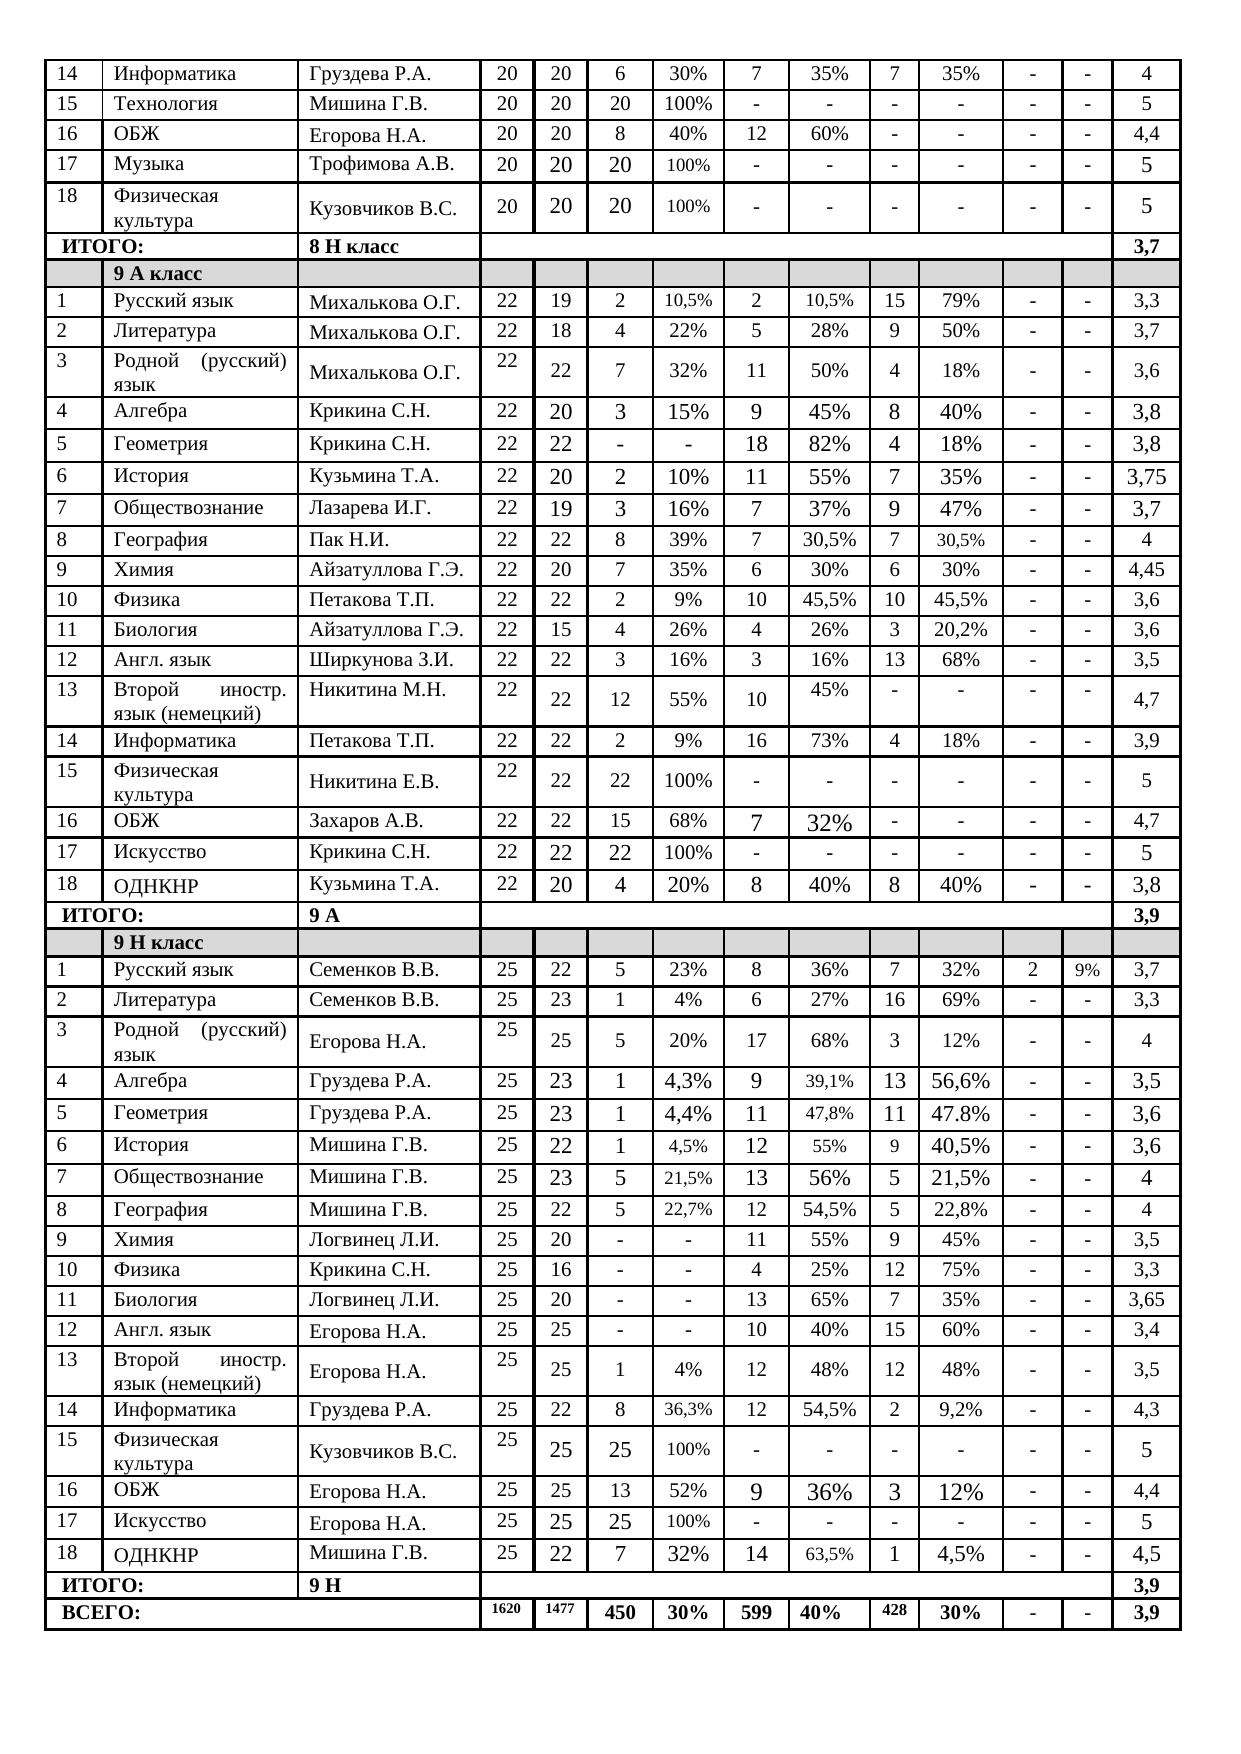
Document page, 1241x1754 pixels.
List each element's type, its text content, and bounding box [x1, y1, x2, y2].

table_cell - [725, 151, 788, 181]
table_cell 3,6 [1114, 348, 1179, 396]
table_cell - [1064, 839, 1111, 869]
table_cell Англ. язык [104, 1317, 297, 1345]
table_cell - [1064, 647, 1111, 675]
table_cell - [1064, 184, 1111, 232]
table_cell 73% [790, 728, 869, 755]
table_cell 22 [482, 288, 532, 316]
table_cell - [1004, 430, 1061, 461]
table_cell Искусство [104, 839, 297, 869]
table_cell 39% [654, 527, 723, 555]
table_cell 25 [482, 1540, 532, 1571]
table_cell 4 [725, 1257, 788, 1285]
table_cell [1004, 261, 1061, 286]
table_cell - [725, 91, 788, 119]
table_cell 4,7 [1114, 677, 1179, 725]
table_cell 100% [654, 1427, 723, 1475]
table_cell 25 [482, 1018, 532, 1066]
table_cell 16 [536, 1257, 586, 1285]
table_cell 22 [536, 1397, 586, 1425]
table_cell 35% [654, 557, 723, 585]
table_cell 39,1% [790, 1068, 869, 1098]
table_cell - [1064, 1477, 1111, 1506]
table_cell - [1064, 527, 1111, 555]
table_cell [1114, 930, 1179, 955]
table_cell 9 [871, 495, 918, 525]
table_cell - [1004, 1477, 1061, 1506]
table_cell - [1064, 318, 1111, 346]
table_cell 20% [654, 1018, 723, 1066]
table_cell - [589, 1317, 652, 1345]
table_cell 20 [482, 184, 532, 232]
table_cell - [871, 151, 918, 181]
table_cell 25 [482, 1068, 532, 1098]
table_cell 25 [482, 958, 532, 985]
table_cell 25 [536, 1427, 586, 1475]
table_cell - [1004, 677, 1061, 725]
table_cell 16% [790, 647, 869, 675]
table_cell 11 [47, 1287, 101, 1315]
table_cell 7 [871, 1287, 918, 1315]
table_cell 22 [482, 677, 532, 725]
table_cell 25 [482, 988, 532, 1015]
table_cell 100% [654, 184, 723, 232]
table_cell 22 [536, 348, 586, 396]
table_cell 4,4 [1114, 1477, 1179, 1506]
table_cell - [920, 91, 1002, 119]
table_cell 8 [871, 398, 918, 428]
table_cell 12 [47, 1317, 101, 1345]
table_cell 3,6 [1114, 587, 1179, 615]
table_cell - [1064, 1347, 1111, 1395]
table_cell 5 [589, 1197, 652, 1225]
table_cell 7 [725, 527, 788, 555]
table_cell 11 [725, 348, 788, 396]
table_cell - [1064, 288, 1111, 316]
table_cell - [790, 839, 869, 869]
table_cell [920, 261, 1002, 286]
table_cell Геометрия [104, 430, 297, 461]
table_cell 25 [482, 1197, 532, 1225]
table_cell - [1064, 808, 1111, 836]
table_cell Музыка [104, 151, 297, 181]
table_cell 3,5 [1114, 1347, 1179, 1395]
table_cell - [1004, 463, 1061, 493]
table_cell - [920, 151, 1002, 181]
table_cell - [1064, 1257, 1111, 1285]
table_cell 7 [725, 808, 788, 836]
table_cell 12 [725, 1347, 788, 1395]
table_cell 11 [725, 1100, 788, 1130]
table_cell - [1004, 1540, 1061, 1571]
table_cell 9 [871, 1132, 918, 1162]
table_cell 22 [482, 495, 532, 525]
table_cell 22 [482, 430, 532, 461]
table_cell 20 [536, 91, 586, 119]
table_cell 60% [790, 121, 869, 149]
table_cell 4 [1114, 527, 1179, 555]
table_cell 2 [589, 463, 652, 493]
table_cell 11 [725, 1227, 788, 1255]
table_cell 8 Н класс [299, 234, 479, 258]
table_cell 22 [482, 758, 532, 806]
table_cell 45% [790, 398, 869, 428]
table_cell 5 [871, 1165, 918, 1195]
table_cell 1 [589, 1347, 652, 1395]
table_cell 25 [482, 1397, 532, 1425]
table_cell 7 [871, 958, 918, 985]
table_cell 35% [920, 61, 1002, 89]
table_cell 6 [47, 1132, 101, 1162]
table_cell [1064, 930, 1111, 955]
table_cell - [790, 1427, 869, 1475]
table_cell - [871, 758, 918, 806]
table_cell - [1064, 758, 1111, 806]
table_cell Груздева Р.А. [299, 1068, 479, 1098]
table_cell 36% [790, 1477, 869, 1506]
table_cell Литература [104, 318, 297, 346]
table_cell 5 [1114, 184, 1179, 232]
table_cell 10 [725, 677, 788, 725]
table_cell - [871, 677, 918, 725]
table_cell - [725, 184, 788, 232]
table_cell 16 [871, 988, 918, 1015]
table_cell 21,5% [654, 1165, 723, 1195]
table_cell - [920, 839, 1002, 869]
table_cell 15 [47, 1427, 101, 1475]
table_cell 4 [871, 728, 918, 755]
table_cell 45% [920, 1227, 1002, 1255]
table_cell 9 [871, 1227, 918, 1255]
table_cell 4 [1114, 1197, 1179, 1225]
table_cell 22 [536, 758, 586, 806]
table_cell 4,5% [920, 1540, 1002, 1571]
table_cell - [725, 839, 788, 869]
table_cell - [1064, 871, 1111, 901]
table_cell Груздева Р.А. [299, 1397, 479, 1425]
table_cell 22 [482, 318, 532, 346]
table_cell 14 [47, 61, 102, 89]
table_cell 5 [47, 430, 101, 461]
table_cell 19 [536, 495, 586, 525]
table_cell Физика [104, 587, 297, 615]
table_cell 14 [47, 728, 101, 755]
table_cell 9% [654, 728, 723, 755]
table_cell География [104, 527, 297, 555]
table_cell 4% [654, 988, 723, 1015]
table_cell 17 [47, 839, 101, 869]
table_cell 25 [482, 1257, 532, 1285]
table_cell 20 [536, 871, 586, 901]
table_cell 3,6 [1114, 617, 1179, 645]
table_cell Егорова Н.А. [299, 1317, 479, 1345]
table_cell 20 [536, 398, 586, 428]
table_cell 10 [725, 587, 788, 615]
table_cell [482, 930, 532, 955]
table_cell 40% [654, 121, 723, 149]
table_cell 3,3 [1114, 288, 1179, 316]
table_cell [725, 930, 788, 955]
table_cell ОБЖ [104, 808, 297, 836]
table_cell Мишина Г.В. [299, 1132, 479, 1162]
table_cell - [1064, 1287, 1111, 1315]
table_cell 23 [536, 1100, 586, 1130]
table_cell 6 [725, 988, 788, 1015]
table_cell 65% [790, 1287, 869, 1315]
table_cell 20 [536, 557, 586, 585]
table_cell 75% [920, 1257, 1002, 1285]
table_cell [47, 261, 101, 286]
table_cell 1 [47, 958, 101, 985]
table_cell 54,5% [790, 1397, 869, 1425]
table_cell 5 [589, 1018, 652, 1066]
table_cell Мишина Г.В. [299, 1540, 479, 1571]
table_cell 3,7 [1114, 495, 1179, 525]
table_cell 3,5 [1114, 1227, 1179, 1255]
table_cell Семенков В.В. [299, 958, 479, 985]
table_cell 100% [654, 839, 723, 869]
table_cell 10,5% [790, 288, 869, 316]
table_cell - [654, 1227, 723, 1255]
table_cell - [920, 808, 1002, 836]
table_cell - [1004, 1427, 1061, 1475]
table_cell Информатика [103, 61, 297, 89]
table_cell - [1064, 1397, 1111, 1425]
table_cell 15 [871, 1317, 918, 1345]
table_cell 23% [654, 958, 723, 985]
table_cell - [1064, 617, 1111, 645]
table_cell Петакова Т.П. [299, 728, 479, 755]
table_cell 22 [536, 808, 586, 836]
table_cell 3,6 [1114, 1100, 1179, 1130]
table_cell Технология [103, 91, 297, 119]
table_cell 8 [725, 958, 788, 985]
table_cell 10,5% [654, 288, 723, 316]
table_cell Захаров А.В. [299, 808, 479, 836]
table_cell Англ. язык [104, 647, 297, 675]
table_cell Обществознание [104, 1165, 297, 1195]
table_cell История [104, 1132, 297, 1162]
table_cell 22 [482, 808, 532, 836]
table_cell Мишина Г.В. [299, 1165, 479, 1195]
table_cell - [1064, 587, 1111, 615]
table_cell - [1064, 151, 1111, 181]
table_cell 5 [589, 958, 652, 985]
table_cell 20 [536, 121, 586, 149]
table_cell [589, 261, 652, 286]
table_cell - [1064, 463, 1111, 493]
table_cell География [104, 1197, 297, 1225]
table_cell 4 [1114, 61, 1179, 89]
table_cell 8 [871, 871, 918, 901]
table_cell 10 [47, 1257, 101, 1285]
table_cell Алгебра [104, 1068, 297, 1098]
table_cell Груздева Р.А. [299, 1100, 479, 1130]
table_cell 4,4% [654, 1100, 723, 1130]
table_cell 32% [654, 1540, 723, 1571]
table_cell ОБЖ [104, 1477, 297, 1506]
table_cell - [1004, 1165, 1061, 1195]
table_cell [920, 930, 1002, 955]
table_cell Пак Н.И. [299, 527, 479, 555]
table_cell 2 [589, 728, 652, 755]
table_cell 7 [725, 495, 788, 525]
table_cell 18% [920, 348, 1002, 396]
table_cell Айзатуллова Г.Э. [299, 617, 479, 645]
table_cell Егорова Н.А. [299, 1477, 479, 1506]
table_cell Айзатуллова Г.Э. [299, 557, 479, 585]
table_cell 20 [482, 61, 532, 89]
table_cell 12 [871, 1347, 918, 1395]
table_cell - [1064, 988, 1111, 1015]
table_cell Кузьмина Т.А. [299, 871, 479, 901]
table_cell ИТОГО: [47, 234, 297, 258]
table_cell Трофимова А.В. [299, 151, 479, 181]
table_cell Алгебра [104, 398, 297, 428]
table_cell [1064, 261, 1111, 286]
table_cell 3,5 [1114, 1068, 1179, 1098]
table_cell - [920, 184, 1002, 232]
table_cell 22 [536, 647, 586, 675]
table_cell 3,7 [1114, 958, 1179, 985]
table_cell 30% [654, 1600, 723, 1628]
table_cell 25 [536, 1347, 586, 1395]
table_cell 4,7 [1114, 808, 1179, 836]
table_cell - [1004, 988, 1061, 1015]
table_cell - [1004, 398, 1061, 428]
table_cell 5 [1114, 839, 1179, 869]
table_cell 11 [725, 463, 788, 493]
table_cell 9 [725, 1477, 788, 1506]
table_cell 3 [589, 495, 652, 525]
table_cell - [654, 430, 723, 461]
table_cell [790, 261, 869, 286]
table_cell 22 [536, 839, 586, 869]
table_cell - [589, 430, 652, 461]
table_cell 20 [536, 61, 586, 89]
table_cell Петакова Т.П. [299, 587, 479, 615]
table_cell 3,7 [1114, 234, 1179, 258]
table_cell 22 [482, 647, 532, 675]
table_cell 4 [589, 318, 652, 346]
table_cell Егорова Н.А. [299, 1347, 479, 1395]
table_cell - [1004, 288, 1061, 316]
table_cell 40% [790, 871, 869, 901]
table_cell 18% [920, 728, 1002, 755]
table_cell - [1004, 527, 1061, 555]
table_cell Русский язык [104, 958, 297, 985]
table_cell - [1004, 808, 1061, 836]
table_cell 3,8 [1114, 871, 1179, 901]
table_cell 1620 [482, 1600, 532, 1628]
table_cell 5 [1114, 758, 1179, 806]
table_cell Егорова Н.А. [299, 121, 479, 149]
table_cell 28% [790, 318, 869, 346]
table_cell [482, 1573, 1111, 1597]
table_cell 8 [47, 527, 101, 555]
table_cell 2 [47, 318, 101, 346]
table_cell - [1064, 1100, 1111, 1130]
table_cell - [1064, 1427, 1111, 1475]
table_cell 5 [1114, 91, 1179, 119]
table_cell - [1064, 398, 1111, 428]
table_cell 35% [920, 463, 1002, 493]
table_cell 7 [589, 1540, 652, 1571]
table_cell [1114, 261, 1179, 286]
table_cell 3 [589, 647, 652, 675]
table_cell 6 [47, 463, 101, 493]
table_cell 9 [47, 557, 101, 585]
table_cell 7 [589, 557, 652, 585]
table_cell 3,5 [1114, 647, 1179, 675]
table_cell 17 [47, 1508, 101, 1538]
table_cell 19 [536, 288, 586, 316]
table_cell 2 [1004, 958, 1061, 985]
table_cell 2 [589, 587, 652, 615]
table_cell 16 [47, 121, 101, 149]
table_cell 1 [589, 1100, 652, 1130]
table_cell 4 [47, 398, 101, 428]
table_cell - [790, 184, 869, 232]
table_cell - [1064, 728, 1111, 755]
table_cell Крикина С.Н. [299, 1257, 479, 1285]
table_cell - [871, 184, 918, 232]
table_cell 1477 [536, 1600, 586, 1628]
table_cell 3,9 [1114, 1600, 1179, 1628]
table_cell 20 [536, 151, 586, 181]
table_cell 2 [871, 1397, 918, 1425]
table_cell - [1064, 1600, 1111, 1628]
table_cell 20 [536, 184, 586, 232]
table_cell 7 [47, 495, 101, 525]
table_cell 13 [871, 647, 918, 675]
table_cell Кузовчиков В.С. [299, 184, 479, 232]
table_cell [536, 930, 586, 955]
table_cell - [1004, 121, 1061, 149]
table_cell - [654, 1287, 723, 1315]
table_cell - [1064, 91, 1111, 119]
table_cell 60% [920, 1317, 1002, 1345]
table_cell 3,3 [1114, 1257, 1179, 1285]
table_cell 45% [790, 677, 869, 725]
table_cell 25 [482, 1317, 532, 1345]
table_cell [482, 261, 532, 286]
table_cell 48% [920, 1347, 1002, 1395]
table_cell 9 [47, 1227, 101, 1255]
table_cell 30% [920, 557, 1002, 585]
table_cell 11 [47, 617, 101, 645]
table_cell 15 [47, 758, 101, 806]
table_cell 9 А [299, 903, 479, 927]
table_cell 32% [654, 348, 723, 396]
table_cell 12 [725, 1132, 788, 1162]
table_cell - [1064, 677, 1111, 725]
table_cell 3,4 [1114, 1317, 1179, 1345]
table_cell 3,65 [1114, 1287, 1179, 1315]
table_cell - [1004, 184, 1061, 232]
table_cell Второй иностр. язык (немецкий) [104, 677, 297, 725]
table_cell - [1004, 1018, 1061, 1066]
table_cell - [1004, 1600, 1061, 1628]
table_cell 22 [536, 430, 586, 461]
table_cell 8 [725, 871, 788, 901]
table_cell 100% [654, 91, 723, 119]
table_cell Информатика [104, 1397, 297, 1425]
table_cell - [1004, 1227, 1061, 1255]
table_cell 22 [482, 557, 532, 585]
table_cell - [920, 121, 1002, 149]
table_cell 56% [790, 1165, 869, 1195]
table_cell 40% [920, 871, 1002, 901]
table_cell 12% [920, 1477, 1002, 1506]
table_cell 100% [654, 151, 723, 181]
table_cell 428 [871, 1600, 918, 1628]
table_cell 22 [536, 1132, 586, 1162]
table_cell 22 [482, 527, 532, 555]
table_cell - [871, 1427, 918, 1475]
table_cell 40% [790, 1317, 869, 1345]
table_cell Химия [104, 557, 297, 585]
table_cell 54,5% [790, 1197, 869, 1225]
table_cell Физическая культура [104, 1427, 297, 1475]
table_cell 40% [920, 398, 1002, 428]
table_cell Второй иностр. язык (немецкий) [104, 1347, 297, 1395]
table_cell 23 [536, 988, 586, 1015]
table_cell 25 [482, 1427, 532, 1475]
table_cell 4,3% [654, 1068, 723, 1098]
table_cell 22 [482, 871, 532, 901]
table_cell Ширкунова З.И. [299, 647, 479, 675]
table_cell 32% [920, 958, 1002, 985]
table_cell 3,9 [1114, 728, 1179, 755]
table_cell 22 [482, 587, 532, 615]
table_cell 1 [47, 288, 101, 316]
table_cell 5 [1114, 151, 1179, 181]
table_cell Михалькова О.Г. [299, 348, 479, 396]
table_cell 4,3 [1114, 1397, 1179, 1425]
table_cell 12 [589, 677, 652, 725]
table_cell - [589, 1257, 652, 1285]
table_cell 3 [871, 1018, 918, 1066]
table_cell Егорова Н.А. [299, 1508, 479, 1538]
table_cell 15% [654, 398, 723, 428]
table_cell 55% [654, 677, 723, 725]
table_cell 25% [790, 1257, 869, 1285]
table_cell 30% [790, 557, 869, 585]
table_cell 18 [536, 318, 586, 346]
table_cell 14 [725, 1540, 788, 1571]
table_cell 9% [1064, 958, 1111, 985]
table_cell Крикина С.Н. [299, 430, 479, 461]
table_cell - [1004, 1100, 1061, 1130]
table_cell 13 [47, 1347, 101, 1395]
table_cell - [1064, 1317, 1111, 1345]
table_cell 32% [790, 808, 869, 836]
table_cell Егорова Н.А. [299, 1018, 479, 1066]
table_cell 1 [589, 988, 652, 1015]
table_cell - [1004, 587, 1061, 615]
table_cell 4 [589, 617, 652, 645]
table_cell - [1004, 1347, 1061, 1395]
table_cell 82% [790, 430, 869, 461]
table_cell 25 [589, 1508, 652, 1538]
table_cell 37% [790, 495, 869, 525]
table_cell - [1064, 61, 1111, 89]
table_cell Русский язык [104, 288, 297, 316]
table_cell 9,2% [920, 1397, 1002, 1425]
table_cell - [1064, 1540, 1111, 1571]
table_cell 25 [482, 1132, 532, 1162]
table_cell 40% [790, 1600, 869, 1628]
table_cell Обществознание [104, 495, 297, 525]
table_cell 5 [1114, 1508, 1179, 1538]
table_cell Родной (русский) язык [104, 348, 297, 396]
table_cell 40,5% [920, 1132, 1002, 1162]
table_cell ОДНКНР [104, 1540, 297, 1571]
table_cell 55% [790, 463, 869, 493]
table_cell Биология [104, 1287, 297, 1315]
table_cell - [1064, 1132, 1111, 1162]
table_cell 25 [536, 1018, 586, 1066]
table_cell 20 [589, 151, 652, 181]
table_cell 12 [725, 1397, 788, 1425]
table_cell 5 [871, 1197, 918, 1225]
table_cell 8 [47, 1197, 101, 1225]
table_cell 3,6 [1114, 1132, 1179, 1162]
table_cell 23 [536, 1165, 586, 1195]
table_cell - [1004, 1257, 1061, 1285]
table_cell Кузьмина Т.А. [299, 463, 479, 493]
table_cell ОДНКНР [104, 871, 297, 901]
table_cell - [654, 1317, 723, 1345]
table_cell 1 [589, 1132, 652, 1162]
table_cell 7 [589, 348, 652, 396]
table_cell - [1064, 348, 1111, 396]
table_cell 12 [47, 647, 101, 675]
table_cell 7 [871, 527, 918, 555]
table_cell 6 [725, 557, 788, 585]
table_cell - [725, 1508, 788, 1538]
table_cell 14 [47, 1397, 101, 1425]
table_cell - [1064, 121, 1111, 149]
table_cell 25 [482, 1347, 532, 1395]
table_cell 3 [871, 617, 918, 645]
table_cell 5 [47, 1100, 101, 1130]
table_cell - [920, 677, 1002, 725]
table_cell [654, 261, 723, 286]
table_cell ИТОГО: [47, 903, 297, 927]
table_cell Крикина С.Н. [299, 839, 479, 869]
table_cell 20 [589, 184, 652, 232]
table_cell 9 Н [299, 1573, 479, 1597]
table_cell 3,9 [1114, 903, 1179, 927]
table_cell Логвинец Л.И. [299, 1227, 479, 1255]
table_cell 3 [47, 348, 101, 396]
table_cell 18 [725, 430, 788, 461]
table_cell 9 Н класс [104, 930, 297, 955]
table_cell 30,5% [920, 527, 1002, 555]
table_cell Физическая культура [104, 184, 297, 232]
table_cell 16% [654, 647, 723, 675]
table_cell 10 [871, 587, 918, 615]
table_cell 22 [536, 958, 586, 985]
table_cell Лазарева И.Г. [299, 495, 479, 525]
table_cell 10 [47, 587, 101, 615]
table_cell 15 [47, 91, 102, 119]
table_cell 4 [1114, 1165, 1179, 1195]
table_cell 12% [920, 1018, 1002, 1066]
table_cell 30% [920, 1600, 1002, 1628]
table_cell 18 [47, 1540, 101, 1571]
table_cell 27% [790, 988, 869, 1015]
table_cell 68% [790, 1018, 869, 1066]
table_cell [482, 234, 1111, 258]
table_cell - [1064, 1508, 1111, 1538]
table_cell 450 [589, 1600, 652, 1628]
table_cell 13 [725, 1165, 788, 1195]
table_cell 18 [47, 871, 101, 901]
table_cell 25 [482, 1165, 532, 1195]
table_cell 56,6% [920, 1068, 1002, 1098]
table_cell Крикина С.Н. [299, 398, 479, 428]
table_cell 2 [589, 288, 652, 316]
table_cell - [790, 151, 869, 181]
table_cell 50% [790, 348, 869, 396]
table_cell 21,5% [920, 1165, 1002, 1195]
table_cell [725, 261, 788, 286]
table_cell - [1004, 1317, 1061, 1345]
table_cell 22 [482, 348, 532, 396]
table_cell 3,8 [1114, 430, 1179, 461]
table_cell 30% [654, 61, 723, 89]
table_cell - [725, 758, 788, 806]
table_cell 4 [47, 1068, 101, 1098]
table_cell - [1004, 871, 1061, 901]
table_cell - [1064, 1068, 1111, 1098]
table_cell 100% [654, 1508, 723, 1538]
table_cell [1004, 930, 1061, 955]
table_cell - [1064, 1227, 1111, 1255]
table_cell 22,8% [920, 1197, 1002, 1225]
table_cell 25 [482, 1287, 532, 1315]
table_cell ИТОГО: [47, 1573, 297, 1597]
table_cell 25 [482, 1477, 532, 1506]
table_cell - [1004, 348, 1061, 396]
table_cell Семенков В.В. [299, 988, 479, 1015]
table_cell 13 [871, 1068, 918, 1098]
table_cell - [1004, 318, 1061, 346]
table_cell - [871, 1508, 918, 1538]
table_cell Родной (русский) язык [104, 1018, 297, 1066]
table_cell - [920, 758, 1002, 806]
table_cell 26% [654, 617, 723, 645]
table_cell 22 [589, 758, 652, 806]
table_cell Геометрия [104, 1100, 297, 1130]
table_cell 9 [725, 398, 788, 428]
table_cell 25 [482, 1227, 532, 1255]
table_cell 45,5% [790, 587, 869, 615]
table_cell - [1004, 151, 1061, 181]
table_cell 16% [654, 495, 723, 525]
table_cell 25 [536, 1477, 586, 1506]
table_cell - [1004, 61, 1061, 89]
table_cell Химия [104, 1227, 297, 1255]
table_cell [536, 261, 586, 286]
table_cell ОБЖ [104, 121, 297, 149]
table_cell 15 [536, 617, 586, 645]
table_cell - [1064, 430, 1111, 461]
table_cell 13 [725, 1287, 788, 1315]
table_cell 22% [654, 318, 723, 346]
table_cell 20 [536, 1227, 586, 1255]
table_cell - [920, 1427, 1002, 1475]
table_cell 3 [725, 647, 788, 675]
table_cell 26% [790, 617, 869, 645]
table_cell Михалькова О.Г. [299, 288, 479, 316]
table_cell - [1064, 1197, 1111, 1225]
table_cell 47,8% [790, 1100, 869, 1130]
table_cell История [104, 463, 297, 493]
table_cell - [1004, 91, 1061, 119]
table_cell 25 [536, 1508, 586, 1538]
table_cell 4,5% [654, 1132, 723, 1162]
table_cell 6 [871, 557, 918, 585]
table_cell - [871, 839, 918, 869]
table_cell 20 [482, 91, 532, 119]
table_cell Литература [104, 988, 297, 1015]
table_cell 13 [589, 1477, 652, 1506]
table_cell 22 [589, 839, 652, 869]
table_cell 69% [920, 988, 1002, 1015]
table_cell - [1064, 495, 1111, 525]
table_cell 4 [589, 871, 652, 901]
table_cell 4 [871, 348, 918, 396]
table_cell 18 [47, 184, 101, 232]
table_cell 3,7 [1114, 318, 1179, 346]
table_cell Физическая культура [104, 758, 297, 806]
table_cell 3 [47, 1018, 101, 1066]
table_cell 4,45 [1114, 557, 1179, 585]
table_cell 11 [871, 1100, 918, 1130]
table_cell 9 [725, 1068, 788, 1098]
table_cell - [1004, 728, 1061, 755]
table_cell 8 [589, 121, 652, 149]
table_cell - [790, 1508, 869, 1538]
table_cell 15 [589, 808, 652, 836]
table_cell 22 [536, 527, 586, 555]
table_cell 3,75 [1114, 463, 1179, 493]
table_cell Мишина Г.В. [299, 1197, 479, 1225]
table_cell - [654, 1257, 723, 1285]
table_cell 5 [725, 318, 788, 346]
table_cell 4 [871, 430, 918, 461]
table_cell 20,2% [920, 617, 1002, 645]
table_cell 3,8 [1114, 398, 1179, 428]
table_cell - [790, 91, 869, 119]
table_cell - [1004, 1068, 1061, 1098]
table_cell 1 [871, 1540, 918, 1571]
table_cell 7 [871, 61, 918, 89]
table_cell 35% [790, 61, 869, 89]
table_cell 4,5 [1114, 1540, 1179, 1571]
table_cell 25 [482, 1100, 532, 1130]
table_cell 35% [920, 1287, 1002, 1315]
table_cell - [1064, 557, 1111, 585]
table_cell 20 [536, 463, 586, 493]
table_cell 22 [482, 463, 532, 493]
table_cell 45,5% [920, 587, 1002, 615]
table_cell 22 [482, 839, 532, 869]
table_cell 3 [871, 1477, 918, 1506]
table_cell Биология [104, 617, 297, 645]
table_cell 23 [536, 1068, 586, 1098]
table_cell 50% [920, 318, 1002, 346]
table_cell - [871, 121, 918, 149]
table_cell Михалькова О.Г. [299, 318, 479, 346]
table_cell 8 [589, 1397, 652, 1425]
table_cell 63,5% [790, 1540, 869, 1571]
table_cell [299, 930, 479, 955]
table_cell 7 [725, 61, 788, 89]
table_cell 68% [654, 808, 723, 836]
table_cell [871, 930, 918, 955]
table_cell 55% [790, 1227, 869, 1255]
table_cell 12 [725, 1197, 788, 1225]
table_cell - [1004, 617, 1061, 645]
table_cell 22 [482, 398, 532, 428]
table_cell Никитина Е.В. [299, 758, 479, 806]
table_cell - [1004, 1132, 1061, 1162]
table_cell ВСЕГО: [47, 1600, 479, 1628]
table_cell 100% [654, 758, 723, 806]
table_cell 13 [47, 677, 101, 725]
table_cell [654, 930, 723, 955]
table_cell 4 [1114, 1018, 1179, 1066]
table_cell 47% [920, 495, 1002, 525]
table_cell 55% [790, 1132, 869, 1162]
table_cell 22 [482, 617, 532, 645]
table_cell 36% [790, 958, 869, 985]
table_cell [299, 261, 479, 286]
table_cell 79% [920, 288, 1002, 316]
table_cell 20% [654, 871, 723, 901]
table_cell 10% [654, 463, 723, 493]
table_cell 4 [725, 617, 788, 645]
table_cell - [1004, 839, 1061, 869]
table_cell 4,4 [1114, 121, 1179, 149]
table_cell 18% [920, 430, 1002, 461]
table_cell 4% [654, 1347, 723, 1395]
table_cell 48% [790, 1347, 869, 1395]
table_cell 5 [589, 1165, 652, 1195]
table_cell 2 [47, 988, 101, 1015]
table_cell - [1004, 1508, 1061, 1538]
table_cell 25 [482, 1508, 532, 1538]
table_cell 68% [920, 647, 1002, 675]
table_cell [482, 903, 1111, 927]
table_cell - [920, 1508, 1002, 1538]
table_cell - [1004, 1287, 1061, 1315]
table_cell 3 [589, 398, 652, 428]
table_cell Мишина Г.В. [299, 91, 479, 119]
table_cell - [1004, 1397, 1061, 1425]
table_cell 22 [536, 1197, 586, 1225]
table_cell 22 [536, 677, 586, 725]
table_cell 6 [589, 61, 652, 89]
table_cell - [871, 808, 918, 836]
table_cell 17 [47, 151, 101, 181]
table_cell - [589, 1287, 652, 1315]
table_cell Логвинец Л.И. [299, 1287, 479, 1315]
table_cell 2 [725, 288, 788, 316]
table_cell - [871, 91, 918, 119]
table_cell - [1004, 495, 1061, 525]
table_cell 25 [589, 1427, 652, 1475]
table_cell 12 [725, 121, 788, 149]
table_cell 15 [871, 288, 918, 316]
table_cell 20 [589, 91, 652, 119]
table_cell [47, 930, 101, 955]
table_cell [790, 930, 869, 955]
table_cell 3,3 [1114, 988, 1179, 1015]
table_cell 52% [654, 1477, 723, 1506]
table_cell [589, 930, 652, 955]
table_cell Искусство [104, 1508, 297, 1538]
table_cell 7 [47, 1165, 101, 1195]
table_cell 17 [725, 1018, 788, 1066]
table_cell 36,3% [654, 1397, 723, 1425]
table_cell 8 [589, 527, 652, 555]
table_cell 22 [482, 728, 532, 755]
table_cell 9% [654, 587, 723, 615]
table_cell 9 А класс [104, 261, 297, 286]
table_cell - [1004, 1197, 1061, 1225]
table_cell Информатика [104, 728, 297, 755]
table_cell - [1064, 1165, 1111, 1195]
table_cell 5 [1114, 1427, 1179, 1475]
table_cell - [1004, 647, 1061, 675]
table_cell 3,9 [1114, 1573, 1179, 1597]
table_cell - [725, 1427, 788, 1475]
table_cell - [790, 758, 869, 806]
table_cell - [1004, 758, 1061, 806]
table_cell 9 [871, 318, 918, 346]
table_cell 20 [482, 121, 532, 149]
table_cell 22,7% [654, 1197, 723, 1225]
table_cell 22 [536, 587, 586, 615]
table_cell - [1004, 557, 1061, 585]
table_cell 20 [536, 1287, 586, 1315]
table_cell 25 [536, 1317, 586, 1345]
table_cell 22 [536, 728, 586, 755]
table_cell Груздева Р.А. [299, 61, 479, 89]
table_cell Физика [104, 1257, 297, 1285]
table_cell 1 [589, 1068, 652, 1098]
table_cell 20 [482, 151, 532, 181]
table_cell 47.8% [920, 1100, 1002, 1130]
table_cell Кузовчиков В.С. [299, 1427, 479, 1475]
table_cell 16 [47, 1477, 101, 1506]
table_cell 22 [536, 1540, 586, 1571]
table_cell 7 [871, 463, 918, 493]
table_cell [871, 261, 918, 286]
table_cell 599 [725, 1600, 788, 1628]
table_cell 16 [725, 728, 788, 755]
table_cell - [1064, 1018, 1111, 1066]
table_cell 10 [725, 1317, 788, 1345]
table_cell Никитина М.Н. [299, 677, 479, 725]
table_cell 16 [47, 808, 101, 836]
table_cell - [589, 1227, 652, 1255]
table_cell 12 [871, 1257, 918, 1285]
table_cell 30,5% [790, 527, 869, 555]
